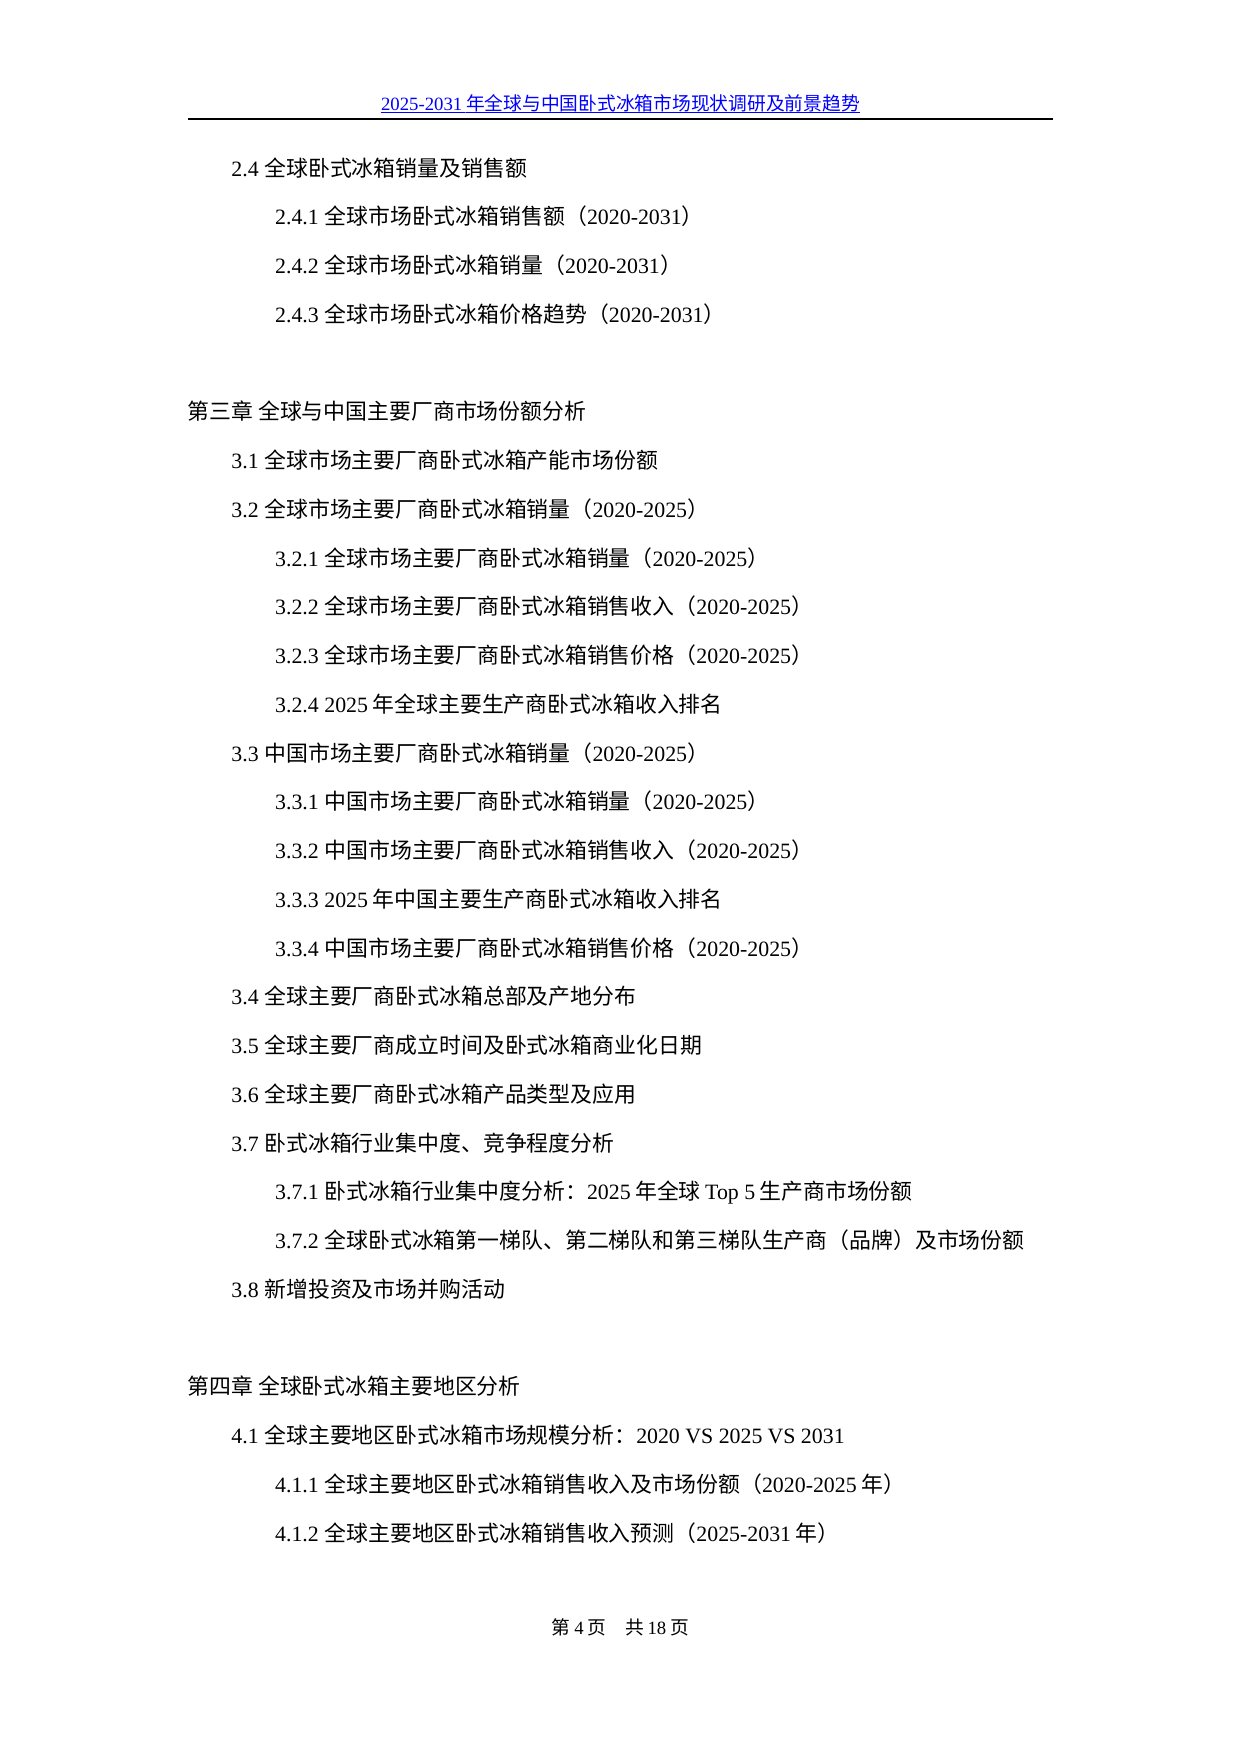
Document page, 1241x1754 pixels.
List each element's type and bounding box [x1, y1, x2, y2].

text [187, 150, 1053, 1548]
